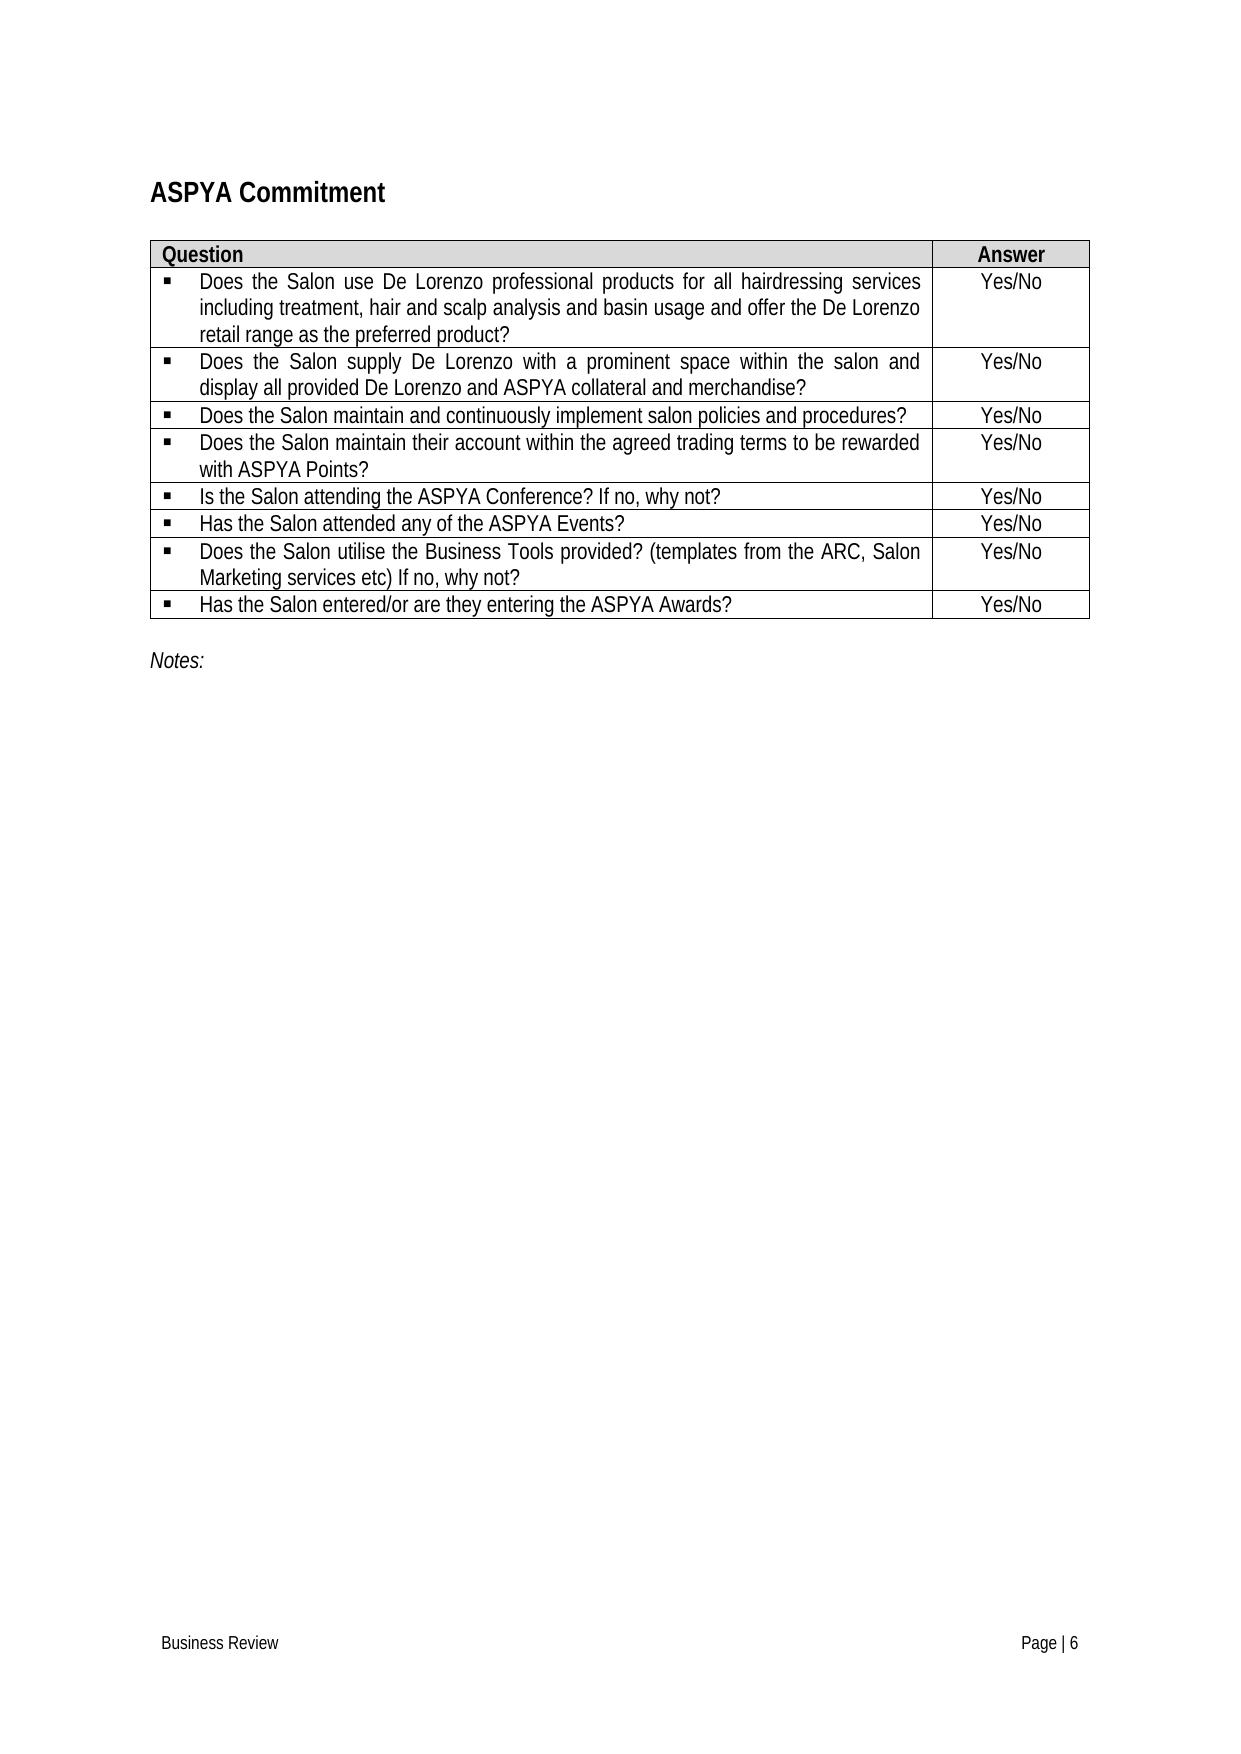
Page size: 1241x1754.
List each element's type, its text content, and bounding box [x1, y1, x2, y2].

table_header Question [151, 241, 932, 267]
table_cell Has the Salon entered/or are they entering the ASPYA Awards? [151, 591, 932, 618]
text ASPYA Commitment [150, 175, 1090, 208]
table_cell Does the Salon utilise the Business Tools provided? (templates from the ARC, Salon Marketing services etc) If no, why not? [151, 538, 932, 590]
table_header Answer [933, 241, 1089, 267]
table_cell Yes/No [933, 402, 1089, 428]
table_cell Has the Salon attended any of the ASPYA Events? [151, 510, 932, 537]
table_cell Does the Salon supply De Lorenzo with a prominent space within the salon and display all provided De Lorenzo and ASPYA collateral and merchandise? [151, 348, 932, 401]
table_cell Yes/No [933, 538, 1089, 590]
table_cell Does the Salon maintain their account within the agreed trading terms to be rewarded with ASPYA Points? [151, 429, 932, 482]
table_cell Yes/No [933, 348, 1089, 401]
text Notes: [150, 647, 1090, 674]
table_cell Is the Salon attending the ASPYA Conference? If no, why not? [151, 483, 932, 509]
table_cell Yes/No [933, 483, 1089, 509]
table_cell Yes/No [933, 429, 1089, 482]
table_cell Yes/No [933, 510, 1089, 537]
table_cell Does the Salon use De Lorenzo professional products for all hairdressing services including treatment, hair and scalp analysis and basin usage and offer the De Lorenzo retail range as the preferred product? [151, 268, 932, 347]
table_cell Yes/No [933, 268, 1089, 347]
table_cell Does the Salon maintain and continuously implement salon policies and procedures? [151, 402, 932, 428]
table_cell Yes/No [933, 591, 1089, 618]
